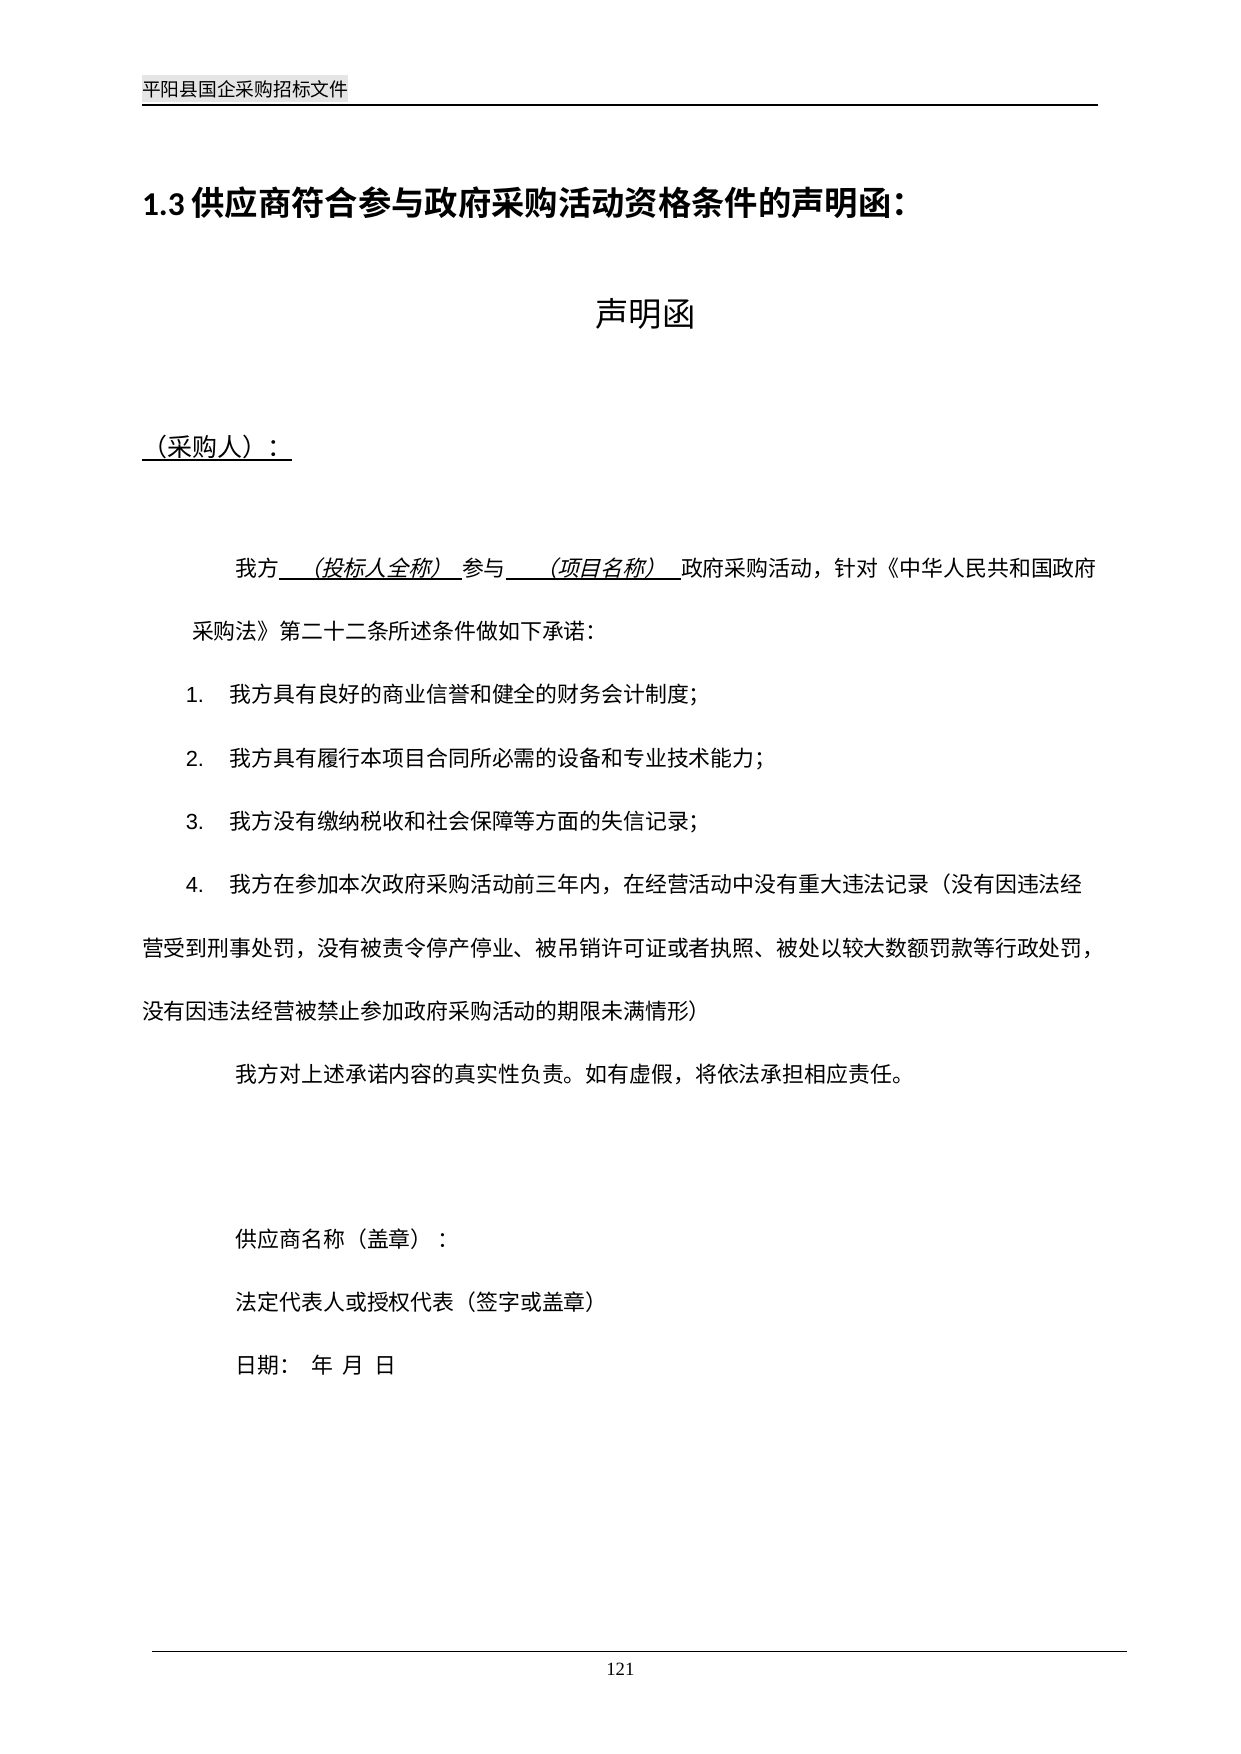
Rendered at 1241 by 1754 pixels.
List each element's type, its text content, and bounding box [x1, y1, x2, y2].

text 我方对上述承诺内容的真实性负责。如有虚假，将依法承担相应责任。 [192, 1057, 1098, 1089]
list 我方具有良好的商业信誉和健全的财务会计制度； [142, 677, 1098, 709]
text （采购人）： [142, 428, 1098, 464]
text 声明函 [192, 287, 1098, 336]
text 日期： 年 月 日 [192, 1348, 1098, 1380]
list 我方具有履行本项目合同所必需的设备和专业技术能力； [142, 741, 1098, 772]
text 供应商名称（盖章） ： [192, 1222, 1098, 1253]
text 我方 （投标人全称） 参与 （项目名称） 政府采购活动，针对《中华人民共和国政府采购法》第二十二条所述条件做如下承诺： [192, 551, 1098, 646]
list 我方没有缴纳税收和社会保障等方面的失信记录； [142, 804, 1098, 836]
subtitle 1.3供应商符合参与政府采购活动资格条件的声明函： [142, 177, 1098, 225]
text 法定代表人或授权代表（签字或盖章） [192, 1285, 1098, 1317]
list 我方在参加本次政府采购活动前三年内，在经营活动中没有重大违法记录（没有因违法经营受到刑事处罚，没有被责令停产停业、被吊销许可证或者执照、被处以较大数额罚款等行政处罚，没有因违法经营被禁止参加政府采购活动的期限未满情形） [142, 867, 1098, 1026]
